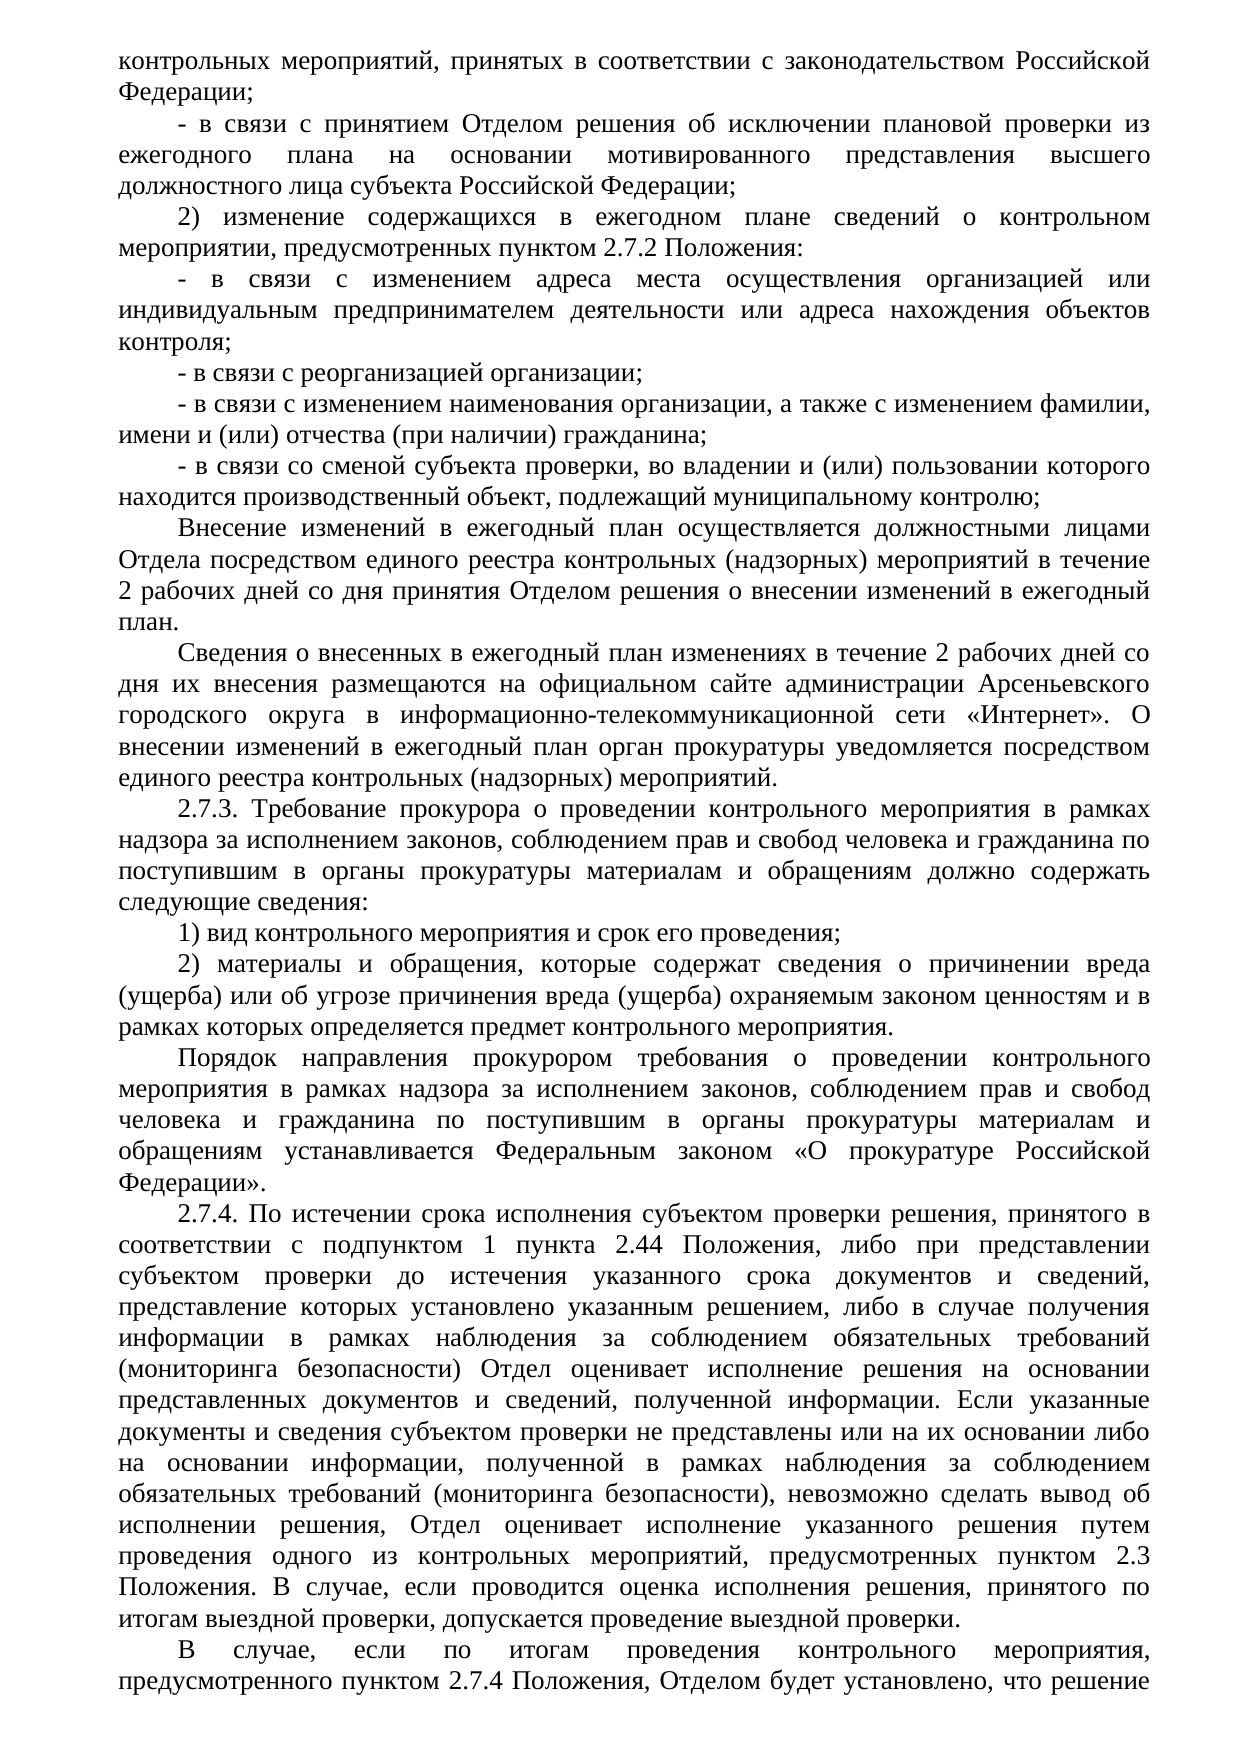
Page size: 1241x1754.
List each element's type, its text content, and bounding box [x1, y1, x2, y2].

text - в связи с изменением наименования организации, а также с изменением фамилии, имени и (или) отчества (при наличии) гражданина; [118, 387, 1152, 449]
text 2.7.3. Требование прокурора о проведении контрольного мероприятия в рамках надзора за исполнением законов, соблюдением прав и свобод человека и гражданина по поступившим в органы прокуратуры материалам и обращениям должно содержать следующие сведения: [118, 792, 1152, 916]
text Сведения о внесенных в ежегодный план изменениях в течение 2 рабочих дней со дня их внесения размещаются на официальном сайте администрации Арсеньевского городского округа в информационно-телекоммуникационной сети «Интернет». О внесении изменений в ежегодный план орган прокуратуры уведомляется посредством единого реестра контрольных (надзорных) мероприятий. [118, 636, 1152, 792]
text - в связи с реорганизацией организации; [118, 356, 1152, 387]
text Внесение изменений в ежегодный план осуществляется должностными лицами Отдела посредством единого реестра контрольных (надзорных) мероприятий в течение 2 рабочих дней со дня принятия Отделом решения о внесении изменений в ежегодный план. [118, 512, 1152, 636]
text - в связи со сменой субъекта проверки, во владении и (или) пользовании которого находится производственный объект, подлежащий муниципальному контролю; [118, 449, 1152, 512]
text 1) вид контрольного мероприятия и срок его проведения; [118, 916, 1152, 948]
text Порядок направления прокурором требования о проведении контрольного мероприятия в рамках надзора за исполнением законов, соблюдением прав и свобод человека и гражданина по поступившим в органы прокуратуры материалам и обращениям устанавливается Федеральным законом «О прокуратуре Российской Федерации». [118, 1041, 1152, 1197]
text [118, 44, 1152, 107]
text - в связи с изменением адреса места осуществления организацией или индивидуальным предпринимателем деятельности или адреса нахождения объектов контроля; [118, 262, 1152, 356]
text 2) материалы и обращения, которые содержат сведения о причинении вреда (ущерба) или об угрозе причинения вреда (ущерба) охраняемым законом ценностям и в рамках которых определяется предмет контрольного мероприятия. [118, 948, 1152, 1041]
text - в связи с принятием Отделом решения об исключении плановой проверки из ежегодного плана на основании мотивированного представления высшего должностного лица субъекта Российской Федерации; [118, 107, 1152, 200]
text 2) изменение содержащихся в ежегодном плане сведений о контрольном мероприятии, предусмотренных пунктом 2.7.2 Положения: [118, 200, 1152, 262]
text 2.7.4. По истечении срока исполнения субъектом проверки решения, принятого в соответствии с подпунктом 1 пункта 2.44 Положения, либо при представлении субъектом проверки до истечения указанного срока документов и сведений, представление которых установлено указанным решением, либо в случае получения информации в рамках наблюдения за соблюдением обязательных требований (мониторинга безопасности) Отдел оценивает исполнение решения на основании представленных документов и сведений, полученной информации. Если указанные документы и сведения субъектом проверки не представлены или на их основании либо на основании информации, полученной в рамках наблюдения за соблюдением обязательных требований (мониторинга безопасности), невозможно сделать вывод об исполнении решения, Отдел оценивает исполнение указанного решения путем проведения одного из контрольных мероприятий, предусмотренных пунктом 2.3 Положения. В случае, если проводится оценка исполнения решения, принятого по итогам выездной проверки, допускается проведение выездной проверки. [118, 1197, 1152, 1633]
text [118, 1633, 1152, 1695]
